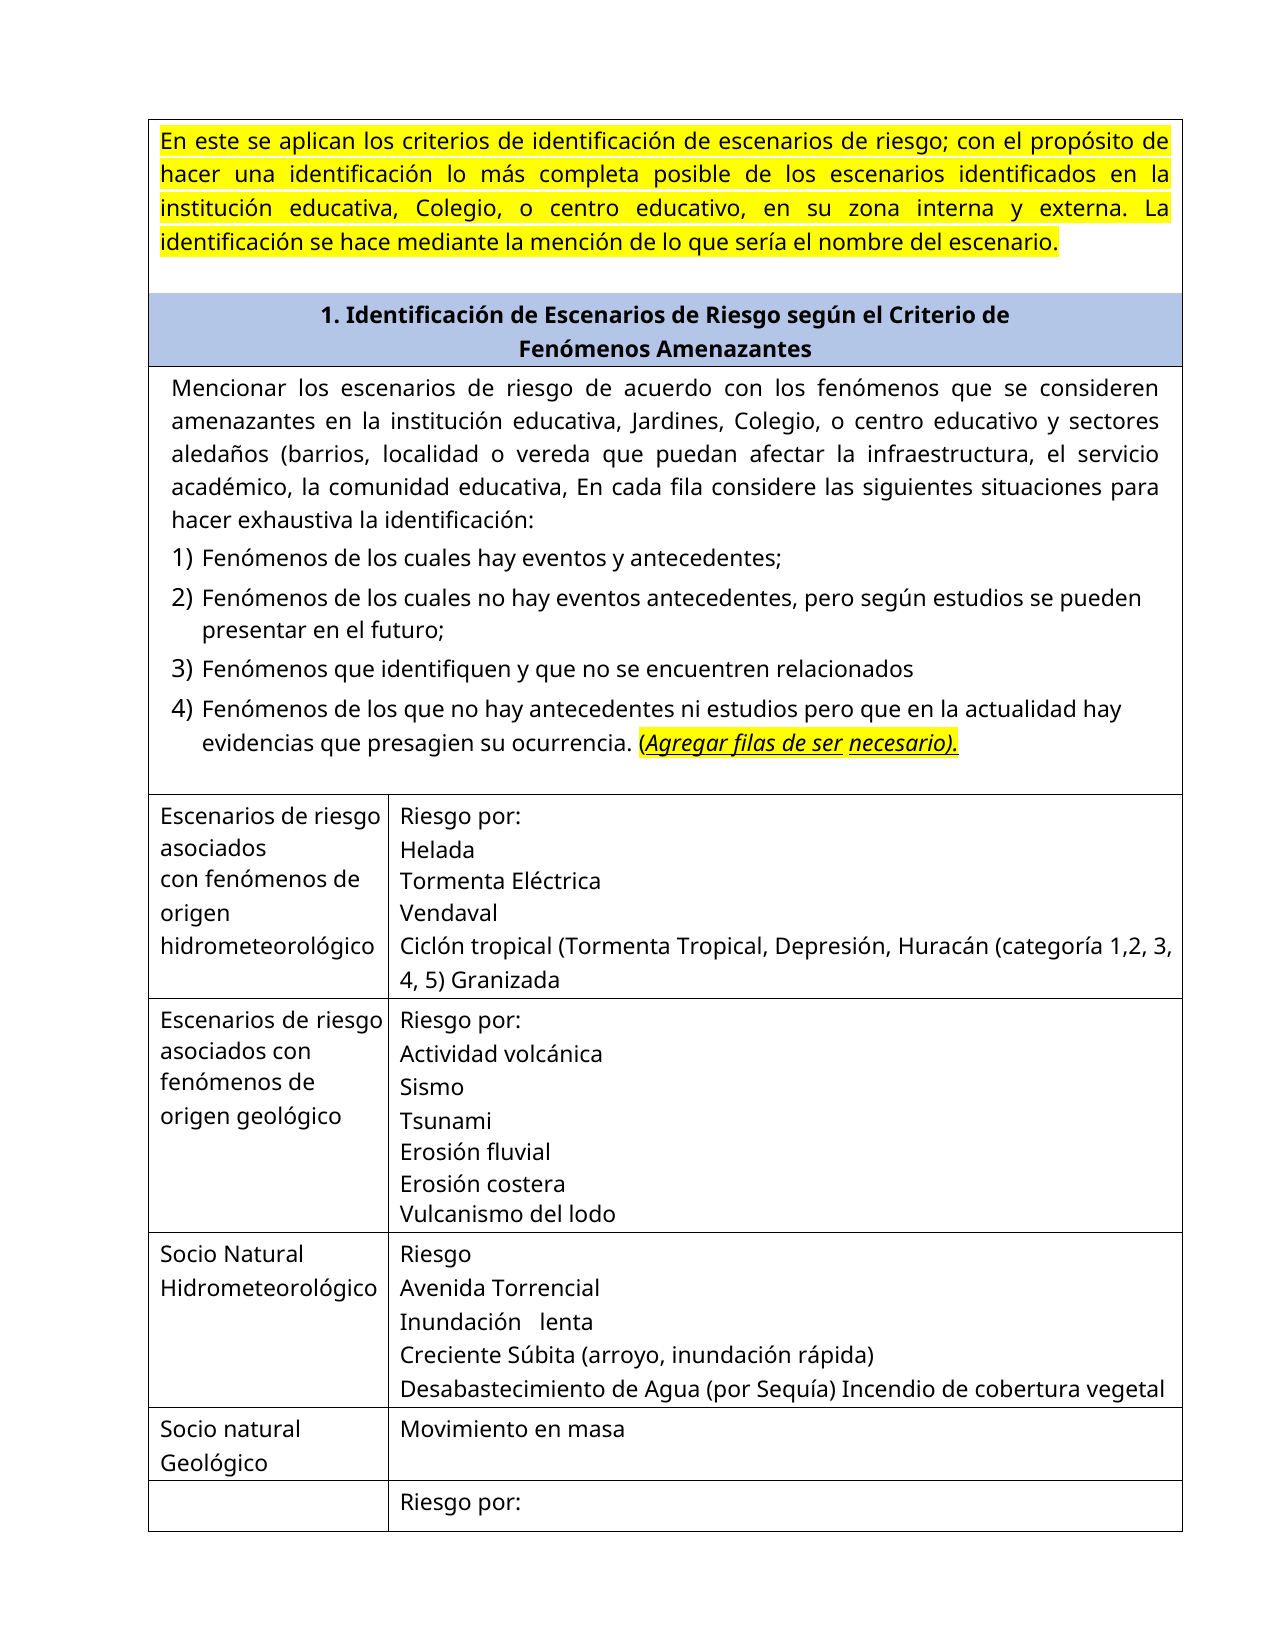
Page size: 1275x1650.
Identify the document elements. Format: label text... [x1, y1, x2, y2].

table_cell 1. Identificación de Escenarios de Riesgo según el Criterio de Fenómenos Amenazantes [149, 294, 1182, 366]
table_cell Riesgo por: Helada Tormenta Eléctrica Vendaval Ciclón tropical (Tormenta Tropical, Depresión, Huracán (categoría 1,2, 3, 4, 5) Granizada [389, 795, 1182, 998]
table_cell Socio Natural Hidrometeorológico [149, 1233, 388, 1407]
table_cell Escenarios de riesgo asociados con fenómenos de origen geológico [149, 999, 388, 1232]
table_cell Riesgo Avenida Torrencial Inundación lenta Creciente Súbita (arroyo, inundación rápida) Desabastecimiento de Agua (por Sequía) Incendio de cobertura vegetal [389, 1233, 1182, 1407]
table_cell Escenarios de riesgo asociados con fenómenos de origen hidrometeorológico [149, 795, 388, 998]
table_cell Movimiento en masa [389, 1408, 1182, 1480]
table_cell Riesgo por: Actividad volcánica Sismo Tsunami Erosión fluvial Erosión costera Vulcanismo del lodo [389, 999, 1182, 1232]
table_cell Socio natural Geológico [149, 1408, 388, 1480]
table_cell En este se aplican los criterios de identificación de escenarios de riesgo; con el propósito de hacer una identificación lo más completa posible de los escenarios identificados en la institución educativa, Colegio, o centro educativo, en su zona interna y externa. La identificación se hace mediante la mención de lo que sería el nombre del escenario. [149, 120, 1182, 293]
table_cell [149, 1481, 388, 1531]
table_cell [389, 1481, 1182, 1531]
table_cell Mencionar los escenarios de riesgo de acuerdo con los fenómenos que se consideren amenazantes en la institución educativa, Jardines, Colegio, o centro educativo y sectores aledaños (barrios, localidad o vereda que puedan afectar la infraestructura, el servicio académico, la comunidad educativa, En cada fila considere las siguientes situaciones para hacer exhaustiva la identificación: Fenómenos de los cuales hay eventos y antecedentes; Fenómenos de los cuales no hay eventos antecedentes, pero según estudios se pueden presentar en el futuro; Fenómenos que identifiquen y que no se encuentren relacionados Fenómenos de los que no hay antecedentes ni estudios pero que en la actualidad hay evidencias que presagien su ocurrencia. (Agregar filas de ser necesario). [149, 367, 1182, 794]
